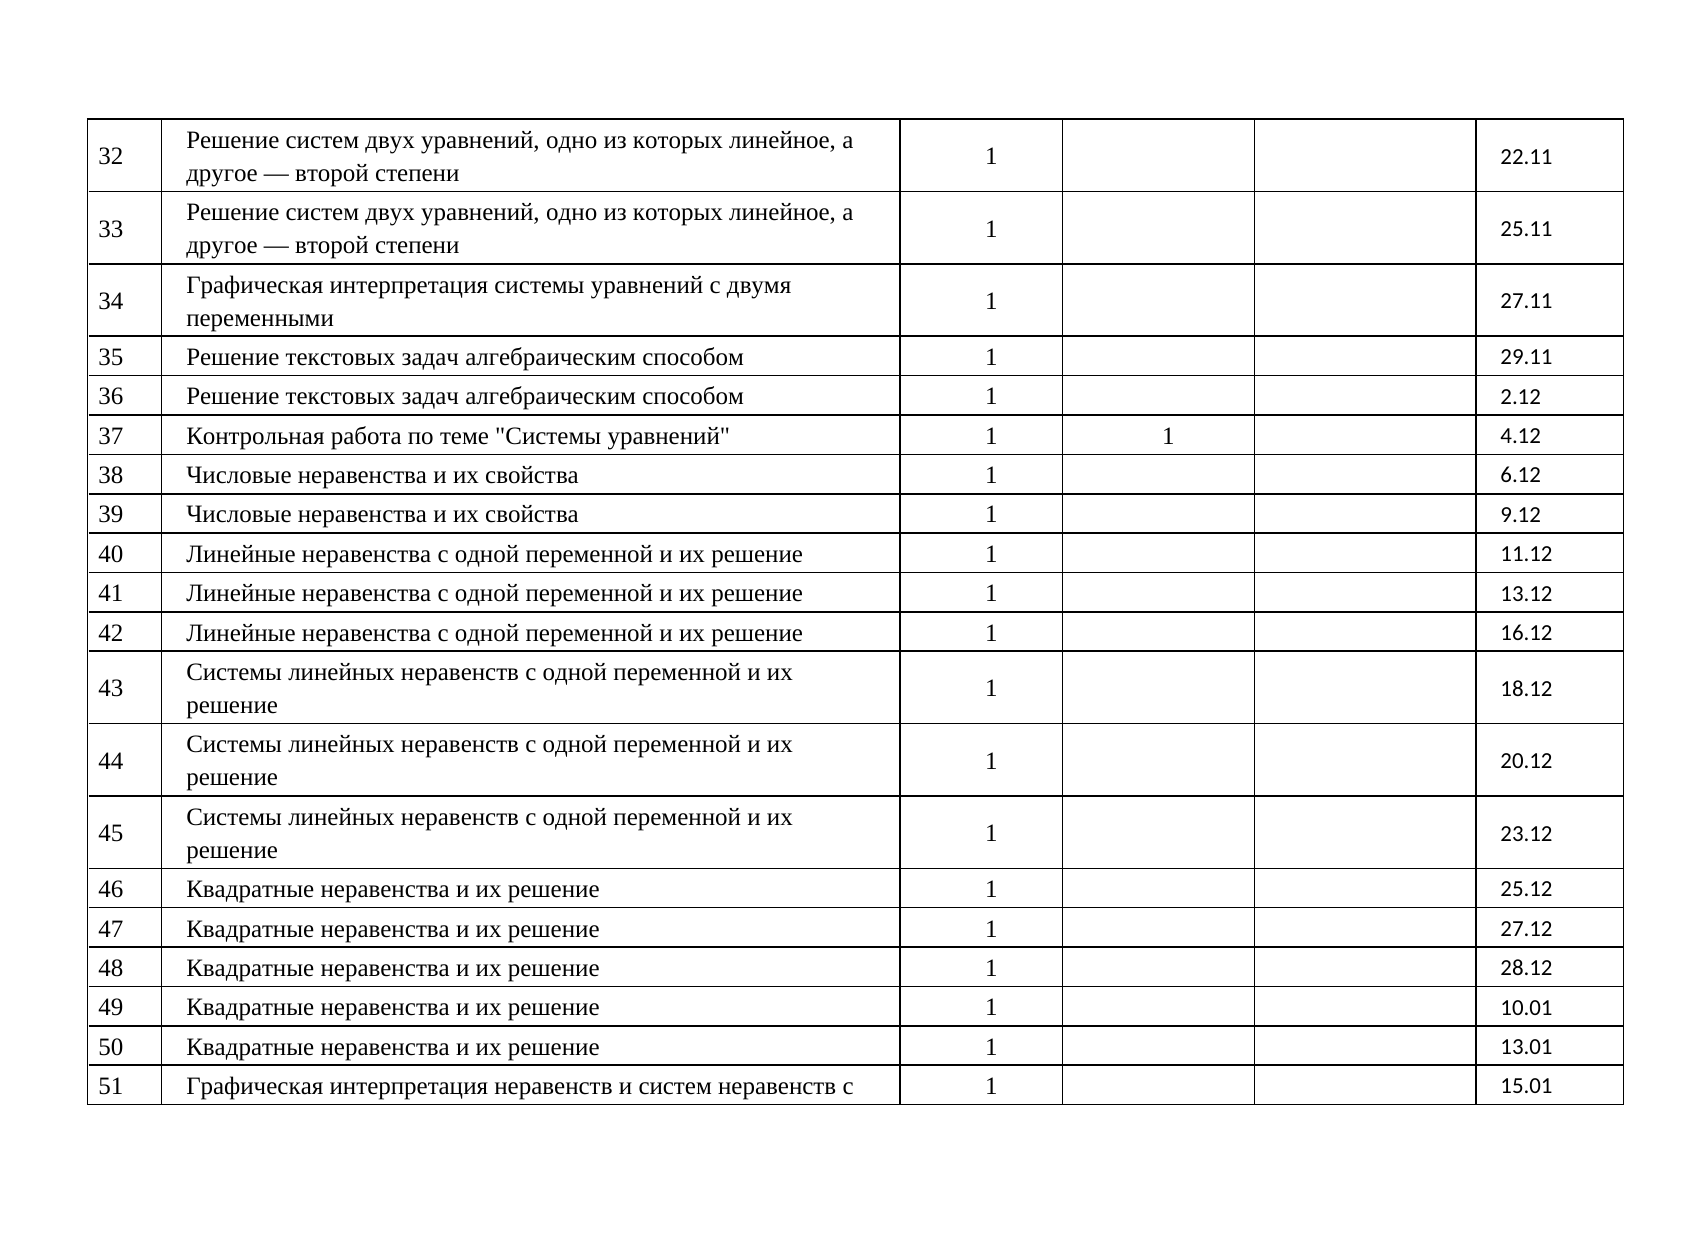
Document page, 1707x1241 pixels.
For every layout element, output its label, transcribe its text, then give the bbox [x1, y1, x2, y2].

table_cell 50 [88, 1026, 161, 1064]
table_cell [1063, 613, 1254, 650]
table_cell [1255, 724, 1475, 795]
table_cell 40 [88, 533, 161, 572]
table_cell 44 [88, 724, 161, 795]
table_cell 34 [88, 264, 161, 335]
table_cell 25.11 [1477, 192, 1623, 263]
table_cell [1063, 573, 1254, 611]
table_cell [1063, 1066, 1254, 1104]
table_cell Квадратные неравенства и их решение [162, 869, 899, 907]
table_cell 13.12 [1477, 573, 1623, 611]
table_cell [1063, 455, 1254, 493]
table_cell [1255, 265, 1475, 335]
table_cell 51 [88, 1065, 161, 1104]
table_cell Системы линейных неравенств с одной переменной и их решение [162, 797, 899, 867]
table_cell Квадратные неравенства и их решение [162, 948, 899, 986]
table_cell Системы линейных неравенств с одной переменной и их решение [162, 724, 899, 795]
table_cell [1255, 376, 1475, 414]
table_cell [1063, 534, 1254, 572]
table_cell [1255, 1027, 1475, 1064]
table_cell [1063, 192, 1254, 263]
table_cell [1063, 797, 1254, 867]
table_cell 10.01 [1477, 987, 1623, 1025]
table_cell 1 [901, 416, 1062, 453]
table_cell 1 [901, 1027, 1062, 1064]
table_cell 9.12 [1477, 495, 1623, 532]
table_cell [1255, 948, 1475, 986]
table_cell [1255, 797, 1475, 867]
table_cell Решение текстовых задач алгебраическим способом [162, 337, 899, 375]
table_cell 1 [901, 987, 1062, 1025]
table_cell 20.12 [1477, 724, 1623, 795]
table_cell [1063, 652, 1254, 723]
table_cell 1 [901, 869, 1062, 907]
table_cell [1255, 495, 1475, 532]
table_cell 28.12 [1477, 948, 1623, 986]
table_cell Решение текстовых задач алгебраическим способом [162, 376, 899, 414]
table_cell [1063, 337, 1254, 375]
table_cell 1 [901, 192, 1062, 263]
table_cell 27.11 [1477, 265, 1623, 335]
table_cell [1255, 455, 1475, 493]
table_cell [1063, 724, 1254, 795]
table_cell [1255, 652, 1475, 723]
table_cell Числовые неравенства и их свойства [162, 495, 899, 532]
table_cell 48 [88, 947, 161, 986]
table_cell 1 [901, 652, 1062, 723]
table_cell 25.12 [1477, 869, 1623, 907]
table_cell 23.12 [1477, 797, 1623, 867]
table_cell Системы линейных неравенств с одной переменной и их решение [162, 652, 899, 723]
table_cell [1063, 908, 1254, 946]
table_cell 13.01 [1477, 1027, 1623, 1064]
table_cell [1063, 376, 1254, 414]
table_cell 1 [901, 455, 1062, 493]
table_cell 1 [901, 908, 1062, 946]
table_cell 49 [88, 987, 161, 1025]
table_cell [1063, 120, 1254, 191]
table_cell [1255, 869, 1475, 907]
table_cell Квадратные неравенства и их решение [162, 987, 899, 1025]
table_cell 47 [88, 908, 161, 946]
table_cell 1 [901, 613, 1062, 650]
table_cell Линейные неравенства с одной переменной и их решение [162, 613, 899, 650]
table_cell 37 [88, 415, 161, 453]
table_cell 2.12 [1477, 376, 1623, 414]
table_cell [1255, 1066, 1475, 1104]
table_cell [1255, 987, 1475, 1025]
table_cell 22.11 [1477, 120, 1623, 191]
table_cell Контрольная работа по теме "Системы уравнений" [162, 416, 899, 453]
table_cell 1 [901, 573, 1062, 611]
table_cell [1063, 1027, 1254, 1064]
table_cell 1 [901, 1066, 1062, 1104]
table_cell 46 [88, 869, 161, 907]
table_cell 33 [88, 192, 161, 263]
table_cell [162, 1066, 899, 1104]
table_cell 1 [901, 337, 1062, 375]
table_cell 16.12 [1477, 613, 1623, 650]
table_cell [1255, 120, 1475, 191]
table_cell [1255, 416, 1475, 453]
table_cell Числовые неравенства и их свойства [162, 455, 899, 493]
table_cell 1 [1063, 416, 1254, 453]
table_cell Квадратные неравенства и их решение [162, 1027, 899, 1064]
table_cell 1 [901, 724, 1062, 795]
table_cell 29.11 [1477, 337, 1623, 375]
table_cell Линейные неравенства с одной переменной и их решение [162, 573, 899, 611]
table_cell 39 [88, 494, 161, 532]
table_cell 32 [88, 120, 161, 191]
table_cell 1 [901, 265, 1062, 335]
table_cell 4.12 [1477, 416, 1623, 453]
table_cell [1063, 265, 1254, 335]
table_cell [1255, 908, 1475, 946]
table_cell 1 [901, 120, 1062, 191]
table_cell 45 [88, 796, 161, 867]
table_cell [1255, 192, 1475, 263]
table_cell [1255, 613, 1475, 650]
table_cell 1 [901, 534, 1062, 572]
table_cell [162, 192, 899, 263]
table_cell 1 [901, 495, 1062, 532]
table_cell [1255, 573, 1475, 611]
table_cell 35 [88, 336, 161, 375]
table_cell 27.12 [1477, 908, 1623, 946]
table_cell [1063, 869, 1254, 907]
table_cell Графическая интерпретация системы уравнений с двумя переменными [162, 265, 899, 335]
table_cell 15.01 [1477, 1066, 1623, 1104]
table_cell 42 [88, 612, 161, 650]
table_cell [1063, 948, 1254, 986]
table_cell Квадратные неравенства и их решение [162, 908, 899, 946]
table_cell 43 [88, 651, 161, 723]
table_cell 1 [901, 376, 1062, 414]
table_cell [1255, 534, 1475, 572]
table_cell Линейные неравенства с одной переменной и их решение [162, 534, 899, 572]
table_cell 18.12 [1477, 652, 1623, 723]
table_cell 36 [88, 376, 161, 414]
table_cell [1063, 987, 1254, 1025]
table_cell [162, 120, 899, 191]
table_cell 11.12 [1477, 534, 1623, 572]
table_cell 38 [88, 455, 161, 493]
table_cell [1063, 495, 1254, 532]
table_cell 1 [901, 948, 1062, 986]
table_cell 41 [88, 573, 161, 611]
table_cell 1 [901, 797, 1062, 867]
table_cell [1255, 337, 1475, 375]
table_cell 6.12 [1477, 455, 1623, 493]
